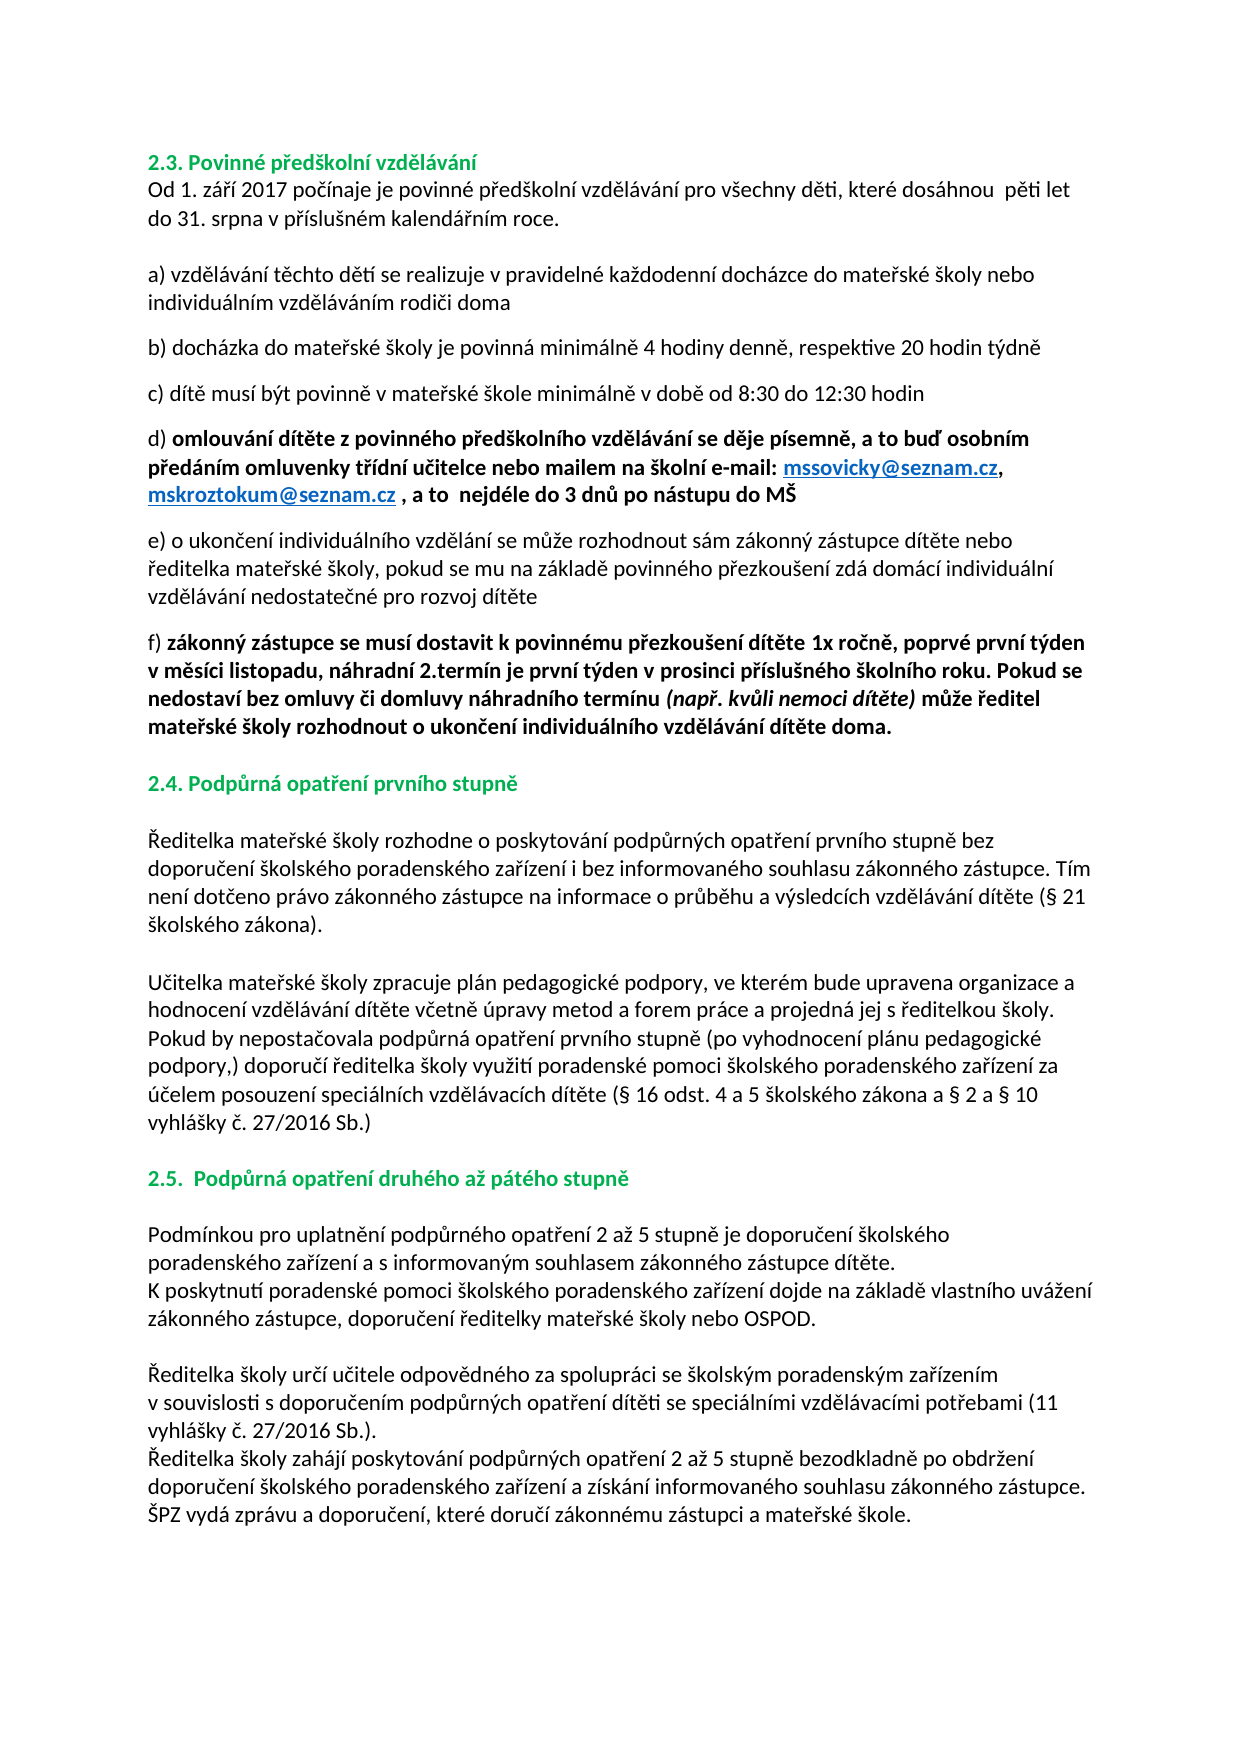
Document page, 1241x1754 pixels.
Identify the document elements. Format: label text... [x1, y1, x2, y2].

text K poskytnutí poradenské pomoci školského poradenského zařízení dojde na základě vlastního uvážení zákonného zástupce, doporučení ředitelky mateřské školy nebo OSPOD. [148, 1276, 1093, 1332]
text f) zákonný zástupce se musí dostavit k povinnému přezkoušení dítěte 1x ročně, poprvé první týden v měsíci listopadu, náhradní 2.termín je první týden v prosinci příslušného školního roku. Pokud se nedostaví bez omluvy či domluvy náhradního termínu (např. kvůli nemoci dítěte) může ředitel mateřské školy rozhodnout o ukončení individuálního vzdělávání dítěte doma. [148, 628, 1093, 740]
text a) vzdělávání těchto dětí se realizuje v pravidelné každodenní docházce do mateřské školy nebo individuálním vzděláváním rodiči doma [148, 260, 1093, 316]
text Učitelka mateřské školy zpracuje plán pedagogické podpory, ve kterém bude upravena organizace a hodnocení vzdělávání dítěte včetně úpravy metod a forem práce a projedná jej s ředitelkou školy. [148, 968, 1093, 1024]
text 2.4. Podpůrná opatření prvního stupně [148, 769, 1093, 797]
text Ředitelka školy určí učitele odpovědného za spolupráci se školským poradenským zařízením v souvislosti s doporučením podpůrných opatření dítěti se speciálními vzdělávacími potřebami (11 vyhlášky č. 27/2016 Sb.). [148, 1360, 1093, 1444]
text e) o ukončení individuálního vzdělání se může rozhodnout sám zákonný zástupce dítěte nebo ředitelka mateřské školy, pokud se mu na základě povinného přezkoušení zdá domácí individuální vzdělávání nedostatečné pro rozvoj dítěte [148, 526, 1093, 610]
text Pokud by nepostačovala podpůrná opatření prvního stupně (po vyhodnocení plánu pedagogické podpory,) doporučí ředitelka školy využití poradenské pomoci školského poradenského zařízení za účelem posouzení speciálních vzdělávacích dítěte (§ 16 odst. 4 a 5 školského zákona a § 2 a § 10 vyhlášky č. 27/2016 Sb.) [148, 1024, 1093, 1136]
text 2.5. Podpůrná opatření druhého až pátého stupně [148, 1164, 1093, 1192]
text c) dítě musí být povinně v mateřské škole minimálně v době od 8:30 do 12:30 hodin [148, 379, 1093, 407]
text d) omlouvání dítěte z povinného předškolního vzdělávání se děje písemně, a to buď osobním předáním omluvenky třídní učitelce nebo mailem na školní e-mail: mssovicky@seznam.cz, mskroztokum@seznam.cz , a to nejdéle do 3 dnů po nástupu do MŠ [148, 424, 1093, 509]
text poradenského zařízení a s informovaným souhlasem zákonného zástupce dítěte. [148, 1248, 1093, 1276]
text 2.3. Povinné předškolní vzdělávání [148, 148, 1093, 176]
text Ředitelka školy zahájí poskytování podpůrných opatření 2 až 5 stupně bezodkladně po obdržení doporučení školského poradenského zařízení a získání informovaného souhlasu zákonného zástupce. ŠPZ vydá zprávu a doporučení, které doručí zákonnému zástupci a mateřské škole. [148, 1444, 1093, 1528]
text Podmínkou pro uplatnění podpůrného opatření 2 až 5 stupně je doporučení školského [148, 1220, 1093, 1248]
text Ředitelka mateřské školy rozhodne o poskytování podpůrných opatření prvního stupně bez doporučení školského poradenského zařízení i bez informovaného souhlasu zákonného zástupce. Tím není dotčeno právo zákonného zástupce na informace o průběhu a výsledcích vzdělávání dítěte (§ 21 školského zákona). [148, 826, 1093, 938]
text Od 1. září 2017 počínaje je povinné předškolní vzdělávání pro všechny děti, které dosáhnou pěti let do 31. srpna v příslušném kalendářním roce. [148, 176, 1093, 232]
text b) docházka do mateřské školy je povinná minimálně 4 hodiny denně, respektive 20 hodin týdně [148, 333, 1093, 361]
